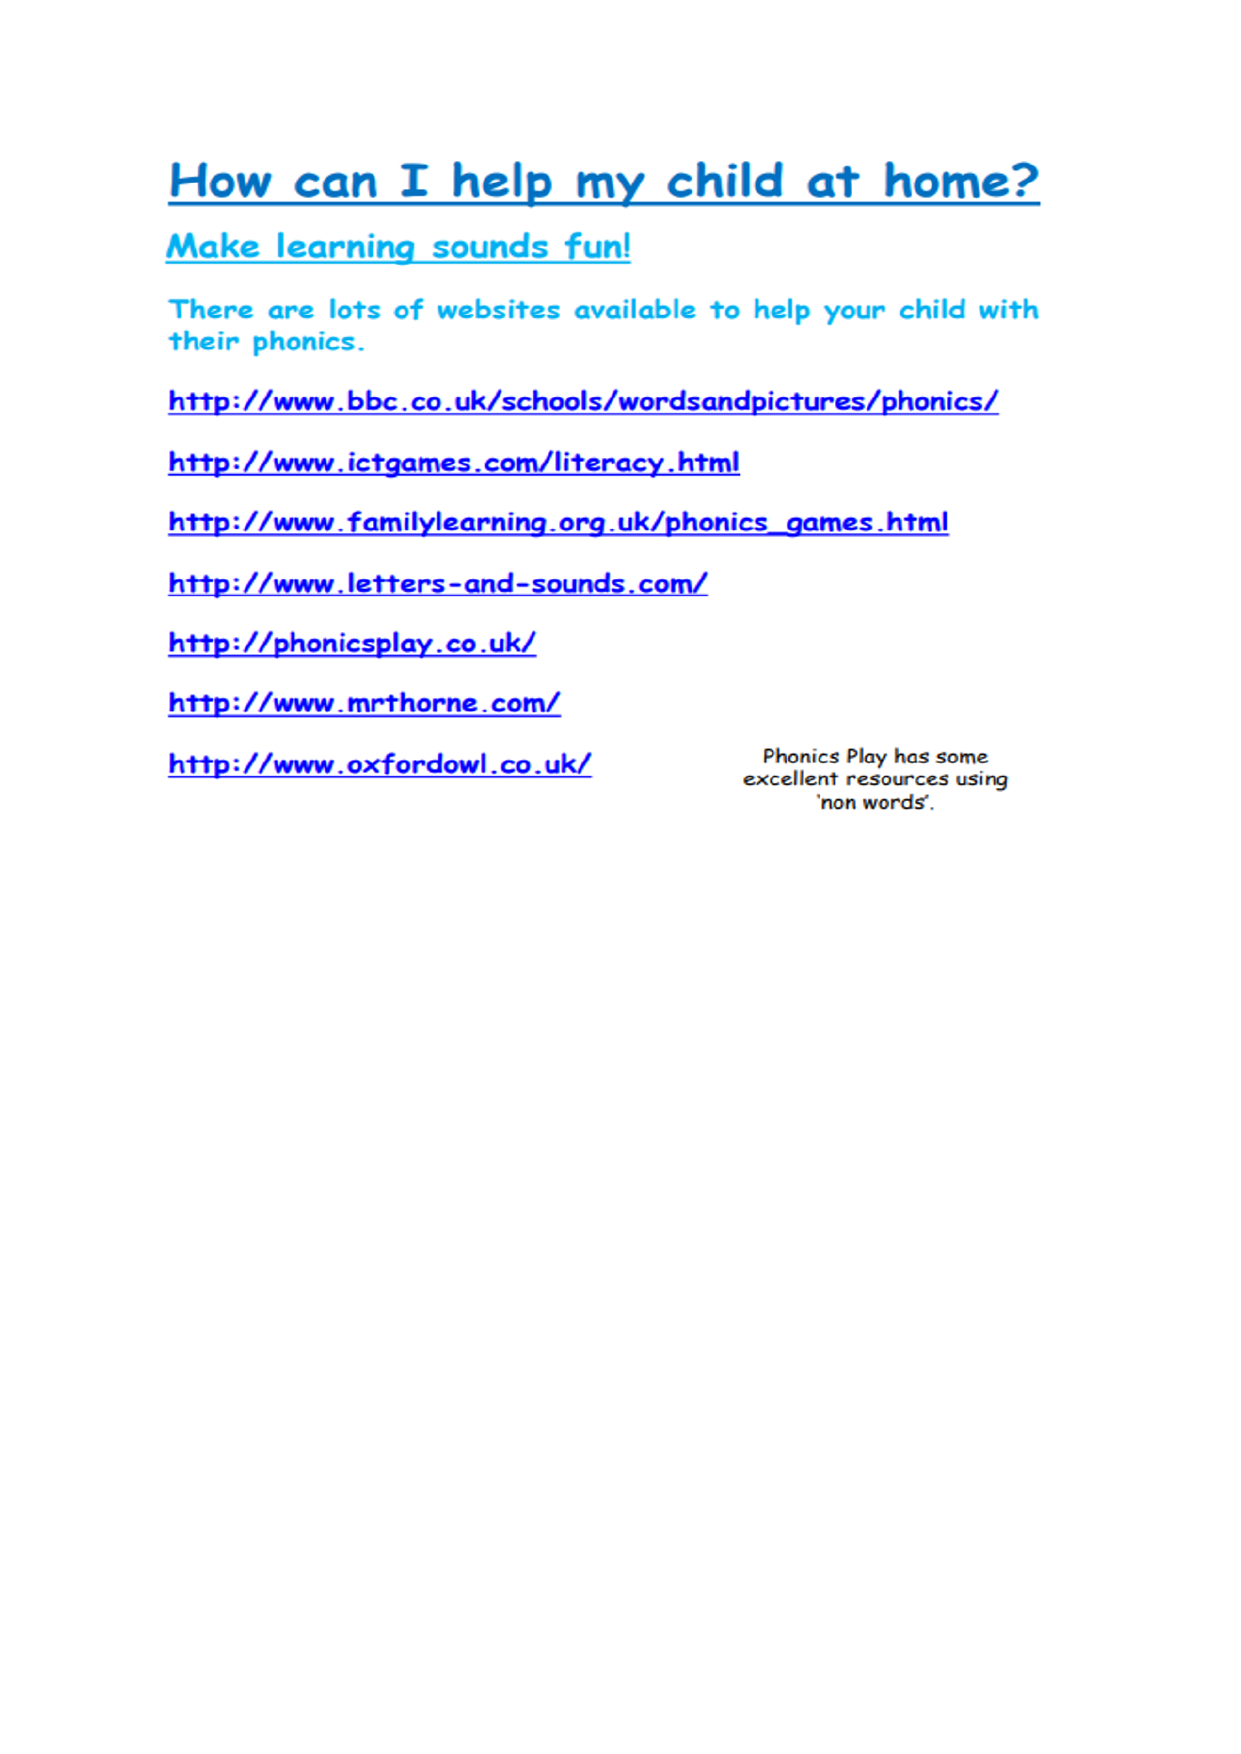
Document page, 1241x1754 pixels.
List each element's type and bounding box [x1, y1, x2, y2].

picture [150, 150, 1091, 811]
